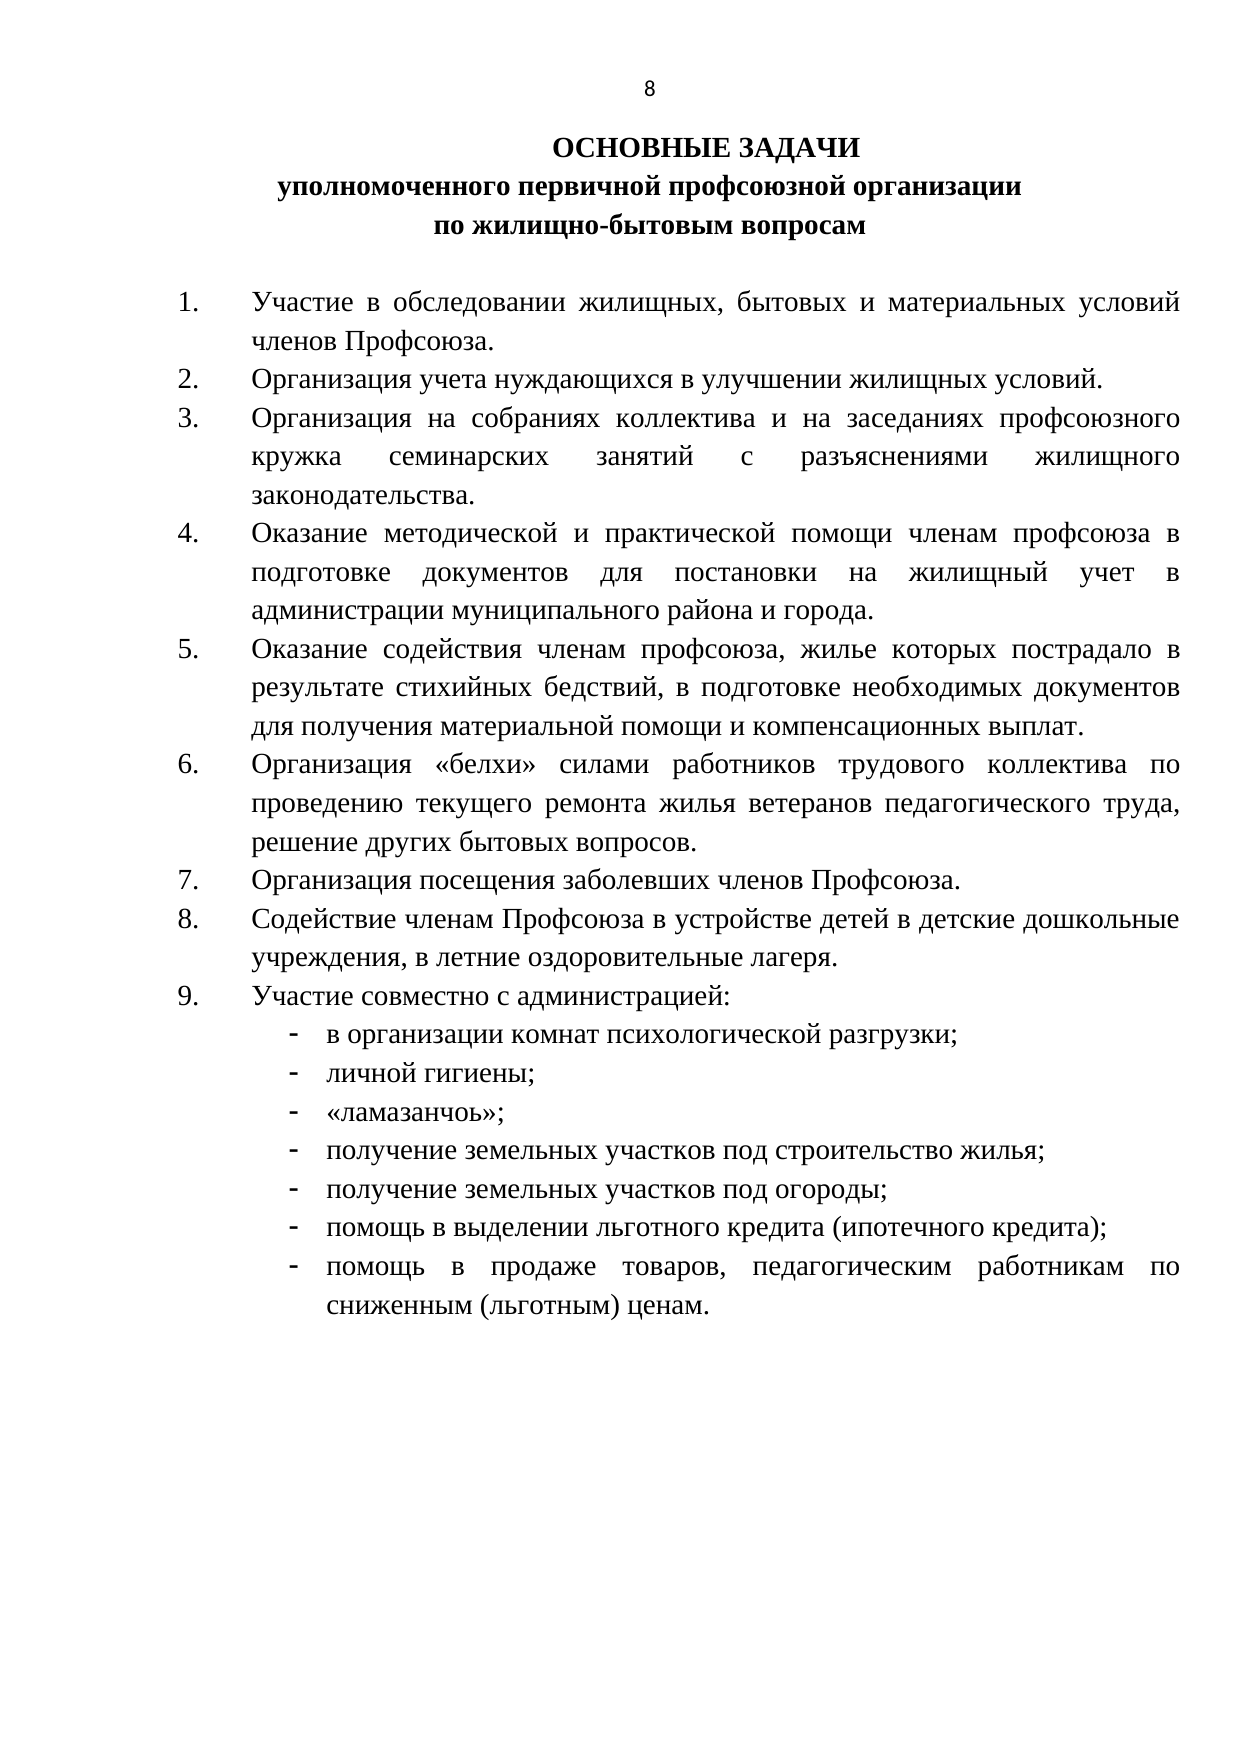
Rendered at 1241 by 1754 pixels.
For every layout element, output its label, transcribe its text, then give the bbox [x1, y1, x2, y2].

list Организация на собраниях коллектива и на заседаниях профсоюзного кружка семинарских занятий с разъяснениями жилищного законодательства. [177, 400, 1181, 510]
list Организация учета нуждающихся в улучшении жилищных условий. [177, 361, 1181, 395]
list личной гигиены; [288, 1055, 1181, 1089]
list уполномоченного первичной профсоюзной организации [118, 168, 1181, 202]
list Участие в обследовании жилищных, бытовых и материальных условий членов Профсоюза. [177, 284, 1181, 356]
list помощь в продаже товаров, педагогическим работникам по сниженным (льготным) ценам. [288, 1248, 1181, 1320]
list Участие совместно с администрацией: [177, 978, 1181, 1011]
list помощь в выделении льготного кредита (ипотечного кредита); [288, 1209, 1181, 1243]
list Содействие членам Профсоюза в устройстве детей в детские дошкольные учреждения, в летние оздоровительные лагеря. [177, 901, 1181, 973]
list в организации комнат психологической разгрузки; [288, 1016, 1181, 1050]
list «ламазанчоь»; [288, 1094, 1181, 1127]
list получение земельных участков под огороды; [288, 1171, 1181, 1204]
list Оказание содействия членам профсоюза, жилье которых пострадало в результате стихийных бедствий, в подготовке необходимых документов для получения материальной помощи и компенсационных выплат. [177, 631, 1181, 742]
list по жилищно-бытовым вопросам [118, 207, 1181, 241]
list получение земельных участков под строительство жилья; [288, 1132, 1181, 1166]
list Организация «белхи» силами работников трудового коллектива по проведению текущего ремонта жилья ветеранов педагогического труда, решение других бытовых вопросов. [177, 747, 1181, 857]
list Оказание методической и практической помощи членам профсоюза в подготовке документов для постановки на жилищный учет в администрации муниципального района и города. [177, 515, 1181, 626]
list ОСНОВНЫЕ ЗАДАЧИ [231, 130, 1181, 163]
list Организация посещения заболевших членов Профсоюза. [177, 862, 1181, 896]
